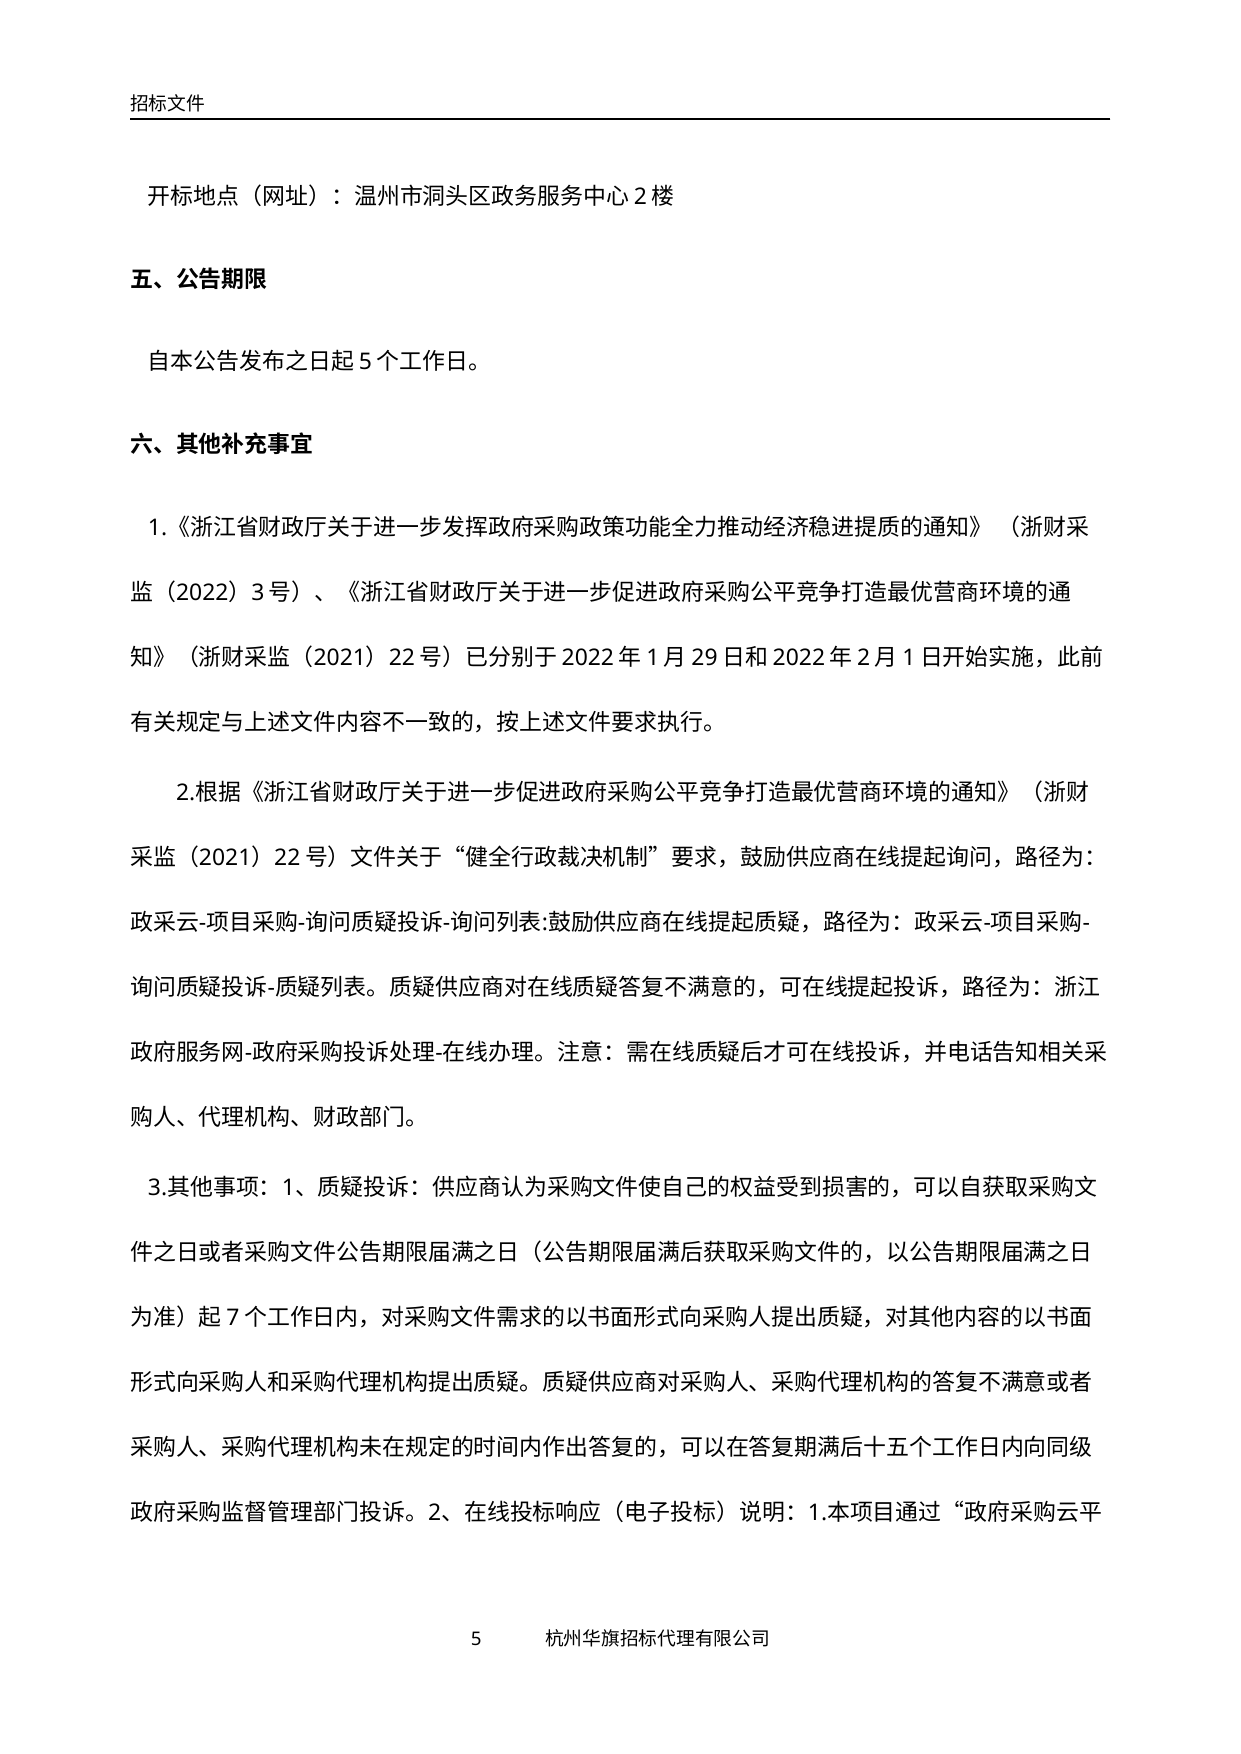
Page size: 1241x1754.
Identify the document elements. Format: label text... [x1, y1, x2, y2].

text 2.根据《浙江省财政厅关于进一步促进政府采购公平竞争打造最优营商环境的通知》（浙财采监（2021）22号）文件关于“健全行政裁决机制”要求，鼓励供应商在线提起询问，路径为：政采云-项目采购-询问质疑投诉-询问列表:鼓励供应商在线提起质疑，路径为：政采云-项目采购-询问质疑投诉-质疑列表。质疑供应商对在线质疑答复不满意的，可在线提起投诉，路径为：浙江政府服务网-政府采购投诉处理-在线办理。注意：需在线质疑后才可在线投诉，并电话告知相关采购人、代理机构、财政部门。 [130, 758, 1110, 1148]
text 六、其他补充事宜 [130, 410, 1110, 475]
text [130, 1153, 1110, 1543]
text 开标地点（网址）：温州市洞头区政务服务中心2楼 [130, 162, 1110, 227]
text 自本公告发布之日起5个工作日。 [130, 327, 1110, 392]
text 1.《浙江省财政厅关于进一步发挥政府采购政策功能全力推动经济稳进提质的通知》 （浙财采监（2022）3号）、《浙江省财政厅关于进一步促进政府采购公平竞争打造最优营商环境的通知》（浙财采监（2021）22号）已分别于2022年1月29日和2022年2月1日开始实施，此前有关规定与上述文件内容不一致的，按上述文件要求执行。 [130, 493, 1110, 753]
text 五、公告期限 [130, 245, 1110, 310]
